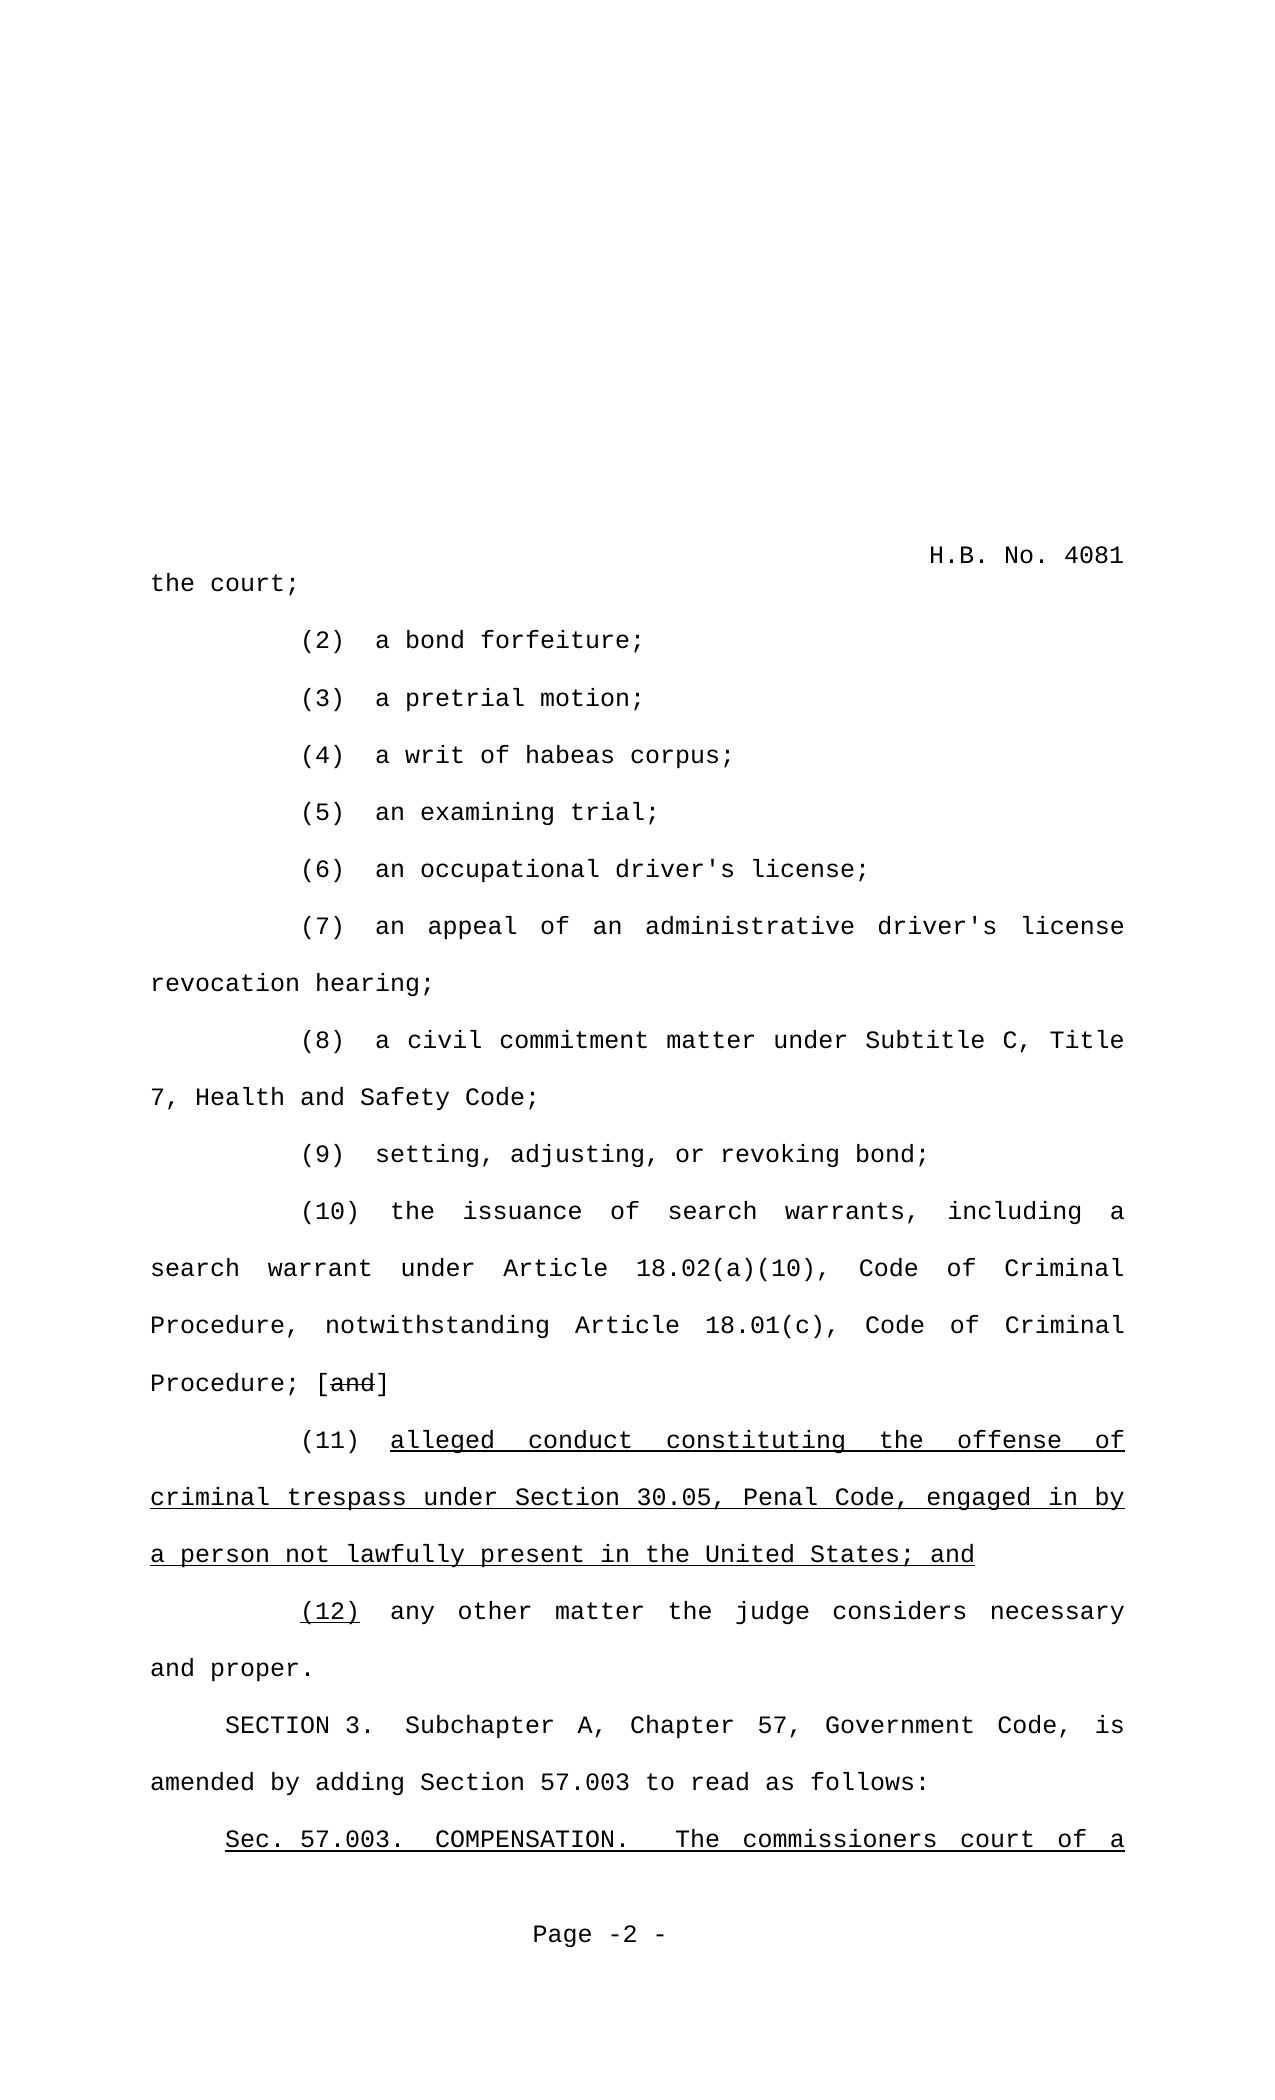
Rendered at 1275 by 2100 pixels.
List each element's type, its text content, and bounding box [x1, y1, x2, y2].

text (11) alleged conduct constituting the offense of criminal trespass under Section 30.05, Penal Code, engaged in by a person not lawfully present in the United States; and [150, 1509, 1125, 1570]
text (8) a civil commitment matter under Subtitle C, Title 7, Health and Safety Code; [150, 1027, 1125, 1113]
text (7) an appeal of an administrative driver's license revocation hearing; [150, 913, 1125, 999]
text (9) setting, adjusting, or revoking bond; [150, 1142, 1125, 1170]
text (5) an examining trial; [150, 799, 1125, 828]
text (3) a pretrial motion; [150, 685, 1125, 713]
text SECTION 3. Subchapter A, Chapter 57, Government Code, is amended by adding Section 57.003 to read as follows: [150, 1712, 1125, 1798]
text (4) a writ of habeas corpus; [150, 742, 1125, 771]
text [150, 1827, 1125, 1855]
text (12) any other matter the judge considers necessary and proper. [150, 1598, 1125, 1684]
text (11) alleged conduct constituting the offense of criminal trespass under Section 30.05, Penal Code, engaged in by a person not lawfully present in the United States; and [150, 1427, 1125, 1508]
text (2) a bond forfeiture; [150, 628, 1125, 656]
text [150, 571, 1125, 599]
text (6) an occupational driver's license; [150, 856, 1125, 885]
text (10) the issuance of search warrants, including a search warrant under Article 18.02(a)(10), Code of Criminal Procedure, notwithstanding Article 18.01(c), Code of Criminal Procedure; [and] [150, 1199, 1125, 1398]
